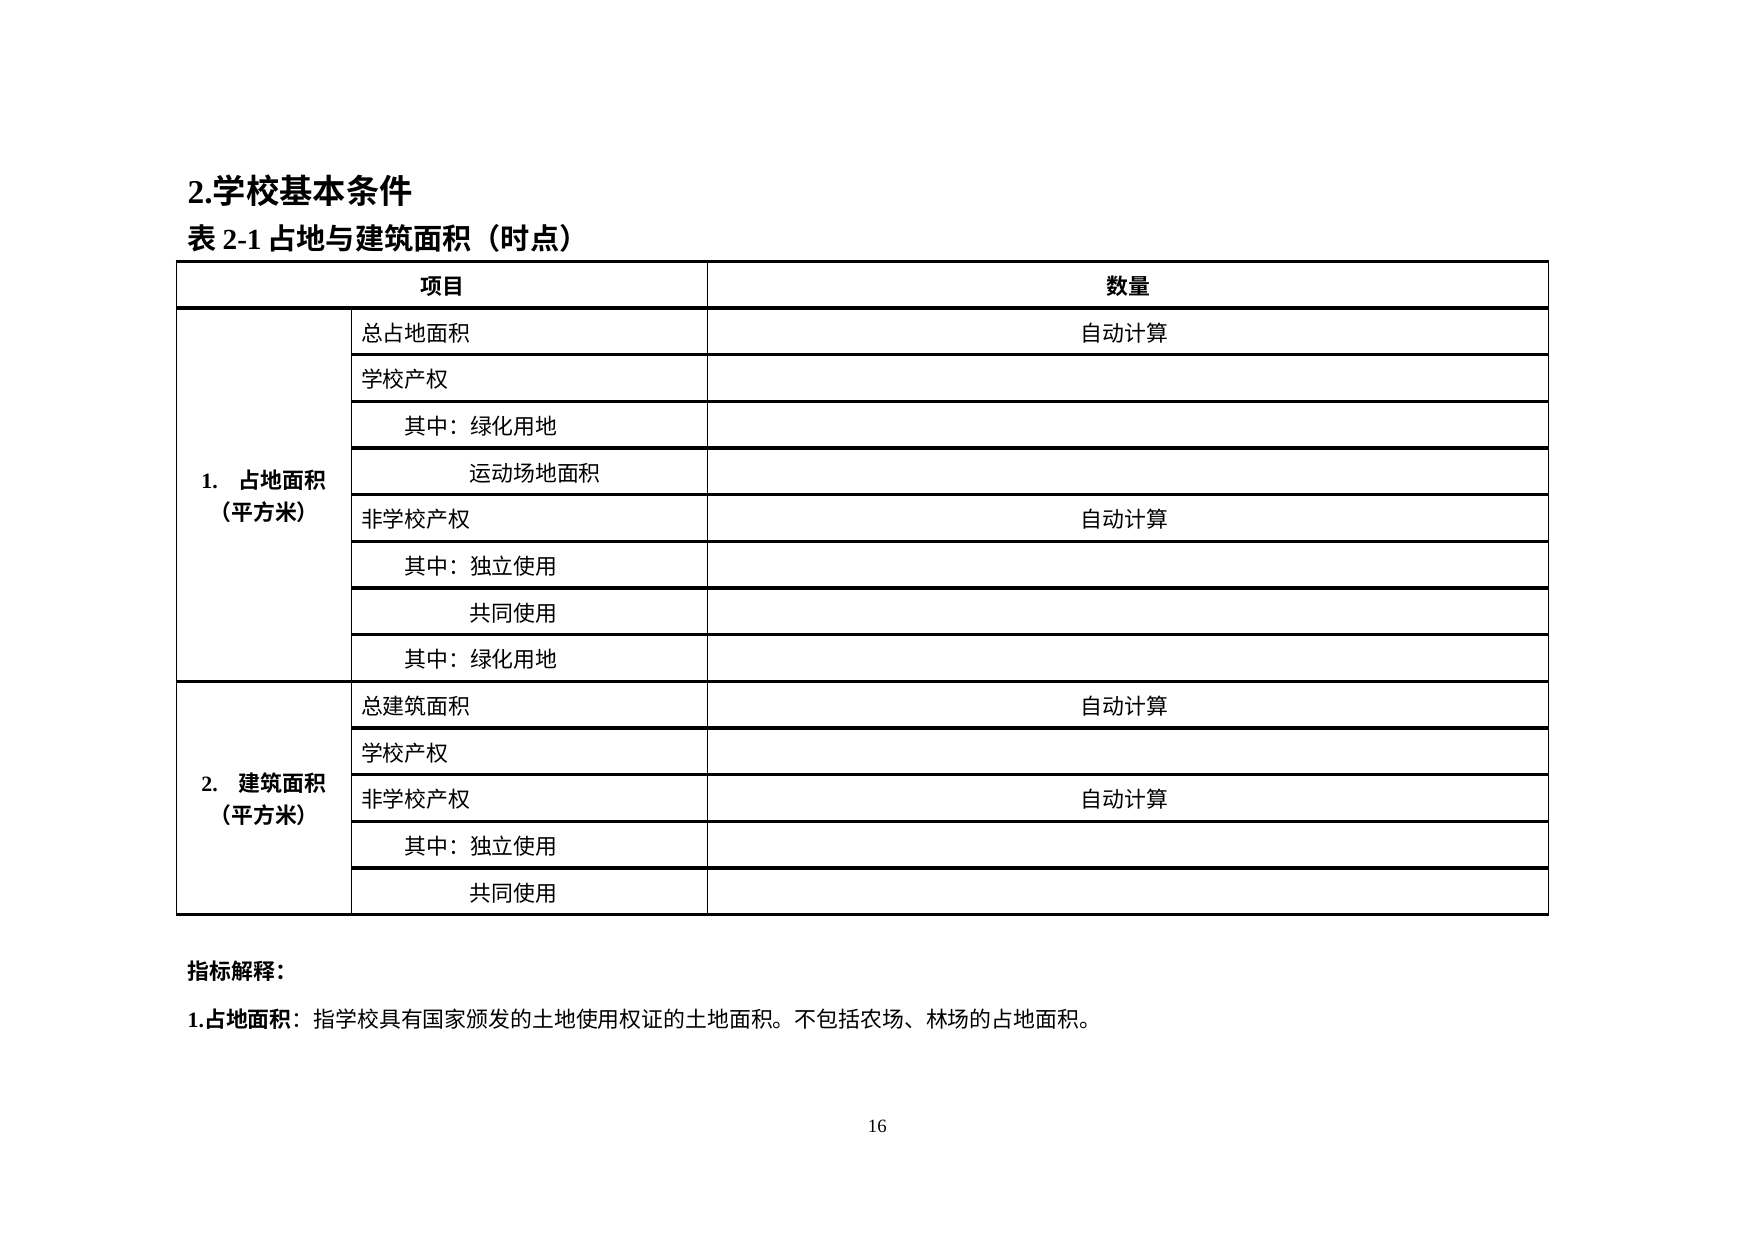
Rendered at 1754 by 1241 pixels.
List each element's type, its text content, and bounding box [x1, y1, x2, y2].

table_cell 学校产权 [352, 730, 707, 773]
table_cell [708, 590, 1548, 633]
table_cell [708, 636, 1548, 680]
table_cell 占地面积 （平方米） [177, 310, 351, 680]
table_cell 自动计算 [708, 310, 1548, 353]
table_cell 自动计算 [708, 496, 1548, 540]
table_cell [708, 450, 1548, 493]
table_cell [708, 730, 1548, 773]
table_cell 非学校产权 [352, 776, 707, 820]
table_cell 共同使用 [352, 590, 707, 633]
table_cell 总占地面积 [352, 310, 707, 353]
table_cell 建筑面积 （平方米） [177, 683, 351, 913]
table_cell [708, 403, 1548, 446]
table_cell 其中：绿化用地 [352, 403, 707, 446]
table_cell 共同使用 [352, 870, 707, 913]
table_header 数量 [708, 263, 1548, 306]
subtitle 2.学校基本条件 [187, 165, 1566, 213]
table_cell [708, 870, 1548, 913]
table_cell 运动场地面积 [352, 450, 707, 493]
subtitle 表2-1占地与建筑面积（时点） [187, 215, 1566, 258]
text 1.占地面积：指学校具有国家颁发的土地使用权证的土地面积。不包括农场、林场的占地面积。 [187, 1002, 1566, 1033]
table_cell 学校产权 [352, 356, 707, 400]
text 指标解释： [187, 954, 1566, 986]
table_header 项目 [177, 263, 707, 306]
table_cell 其中：独立使用 [352, 823, 707, 866]
table_cell 其中：绿化用地 [352, 636, 707, 680]
table_cell 其中：独立使用 [352, 543, 707, 586]
table_cell 自动计算 [708, 776, 1548, 820]
table_cell 总建筑面积 [352, 683, 707, 726]
table_cell 非学校产权 [352, 496, 707, 540]
table_cell 自动计算 [708, 683, 1548, 726]
table_cell [708, 823, 1548, 866]
table_cell [708, 356, 1548, 400]
table_cell [708, 543, 1548, 586]
